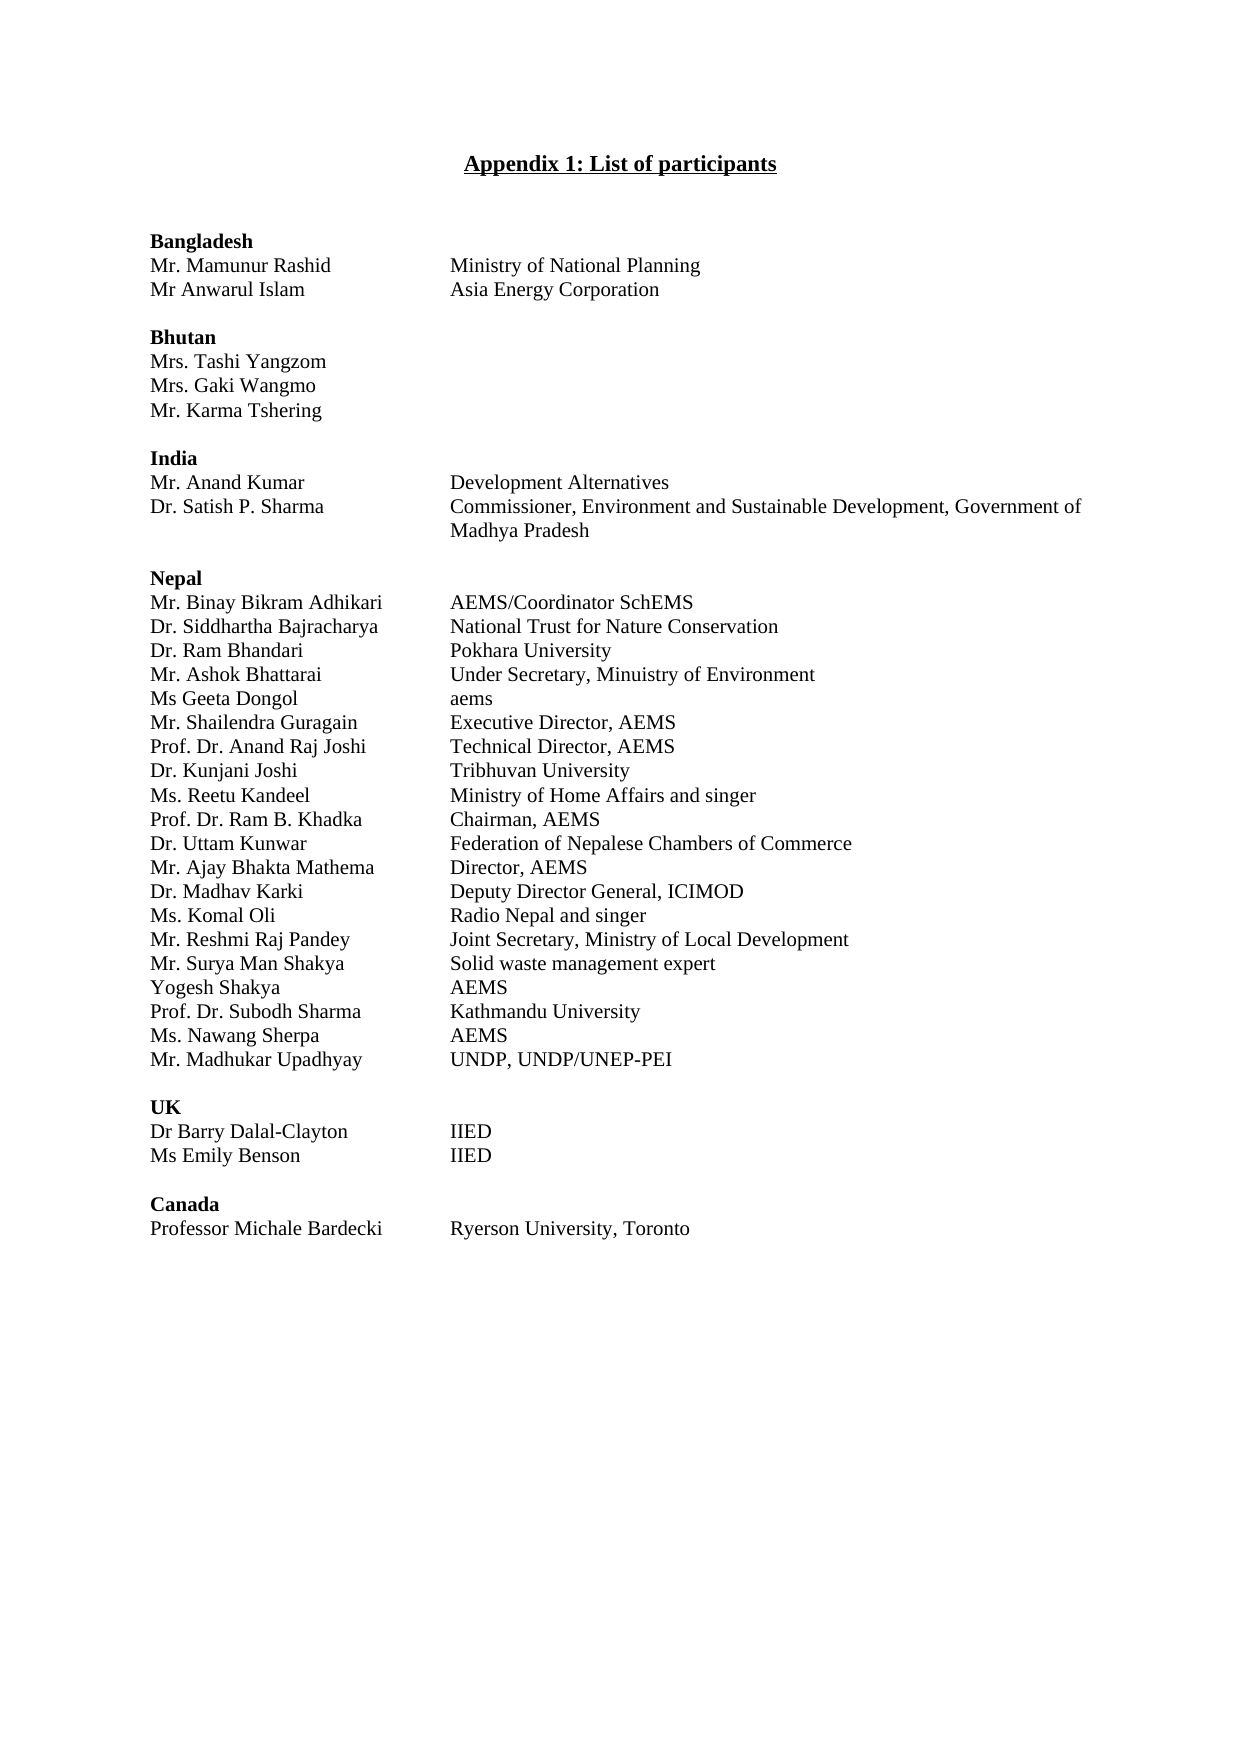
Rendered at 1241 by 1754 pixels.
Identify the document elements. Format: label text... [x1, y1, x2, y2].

text Mr. Anand Kumar Development Alternatives [150, 470, 1090, 494]
text Mr. Madhukar Upadhyay UNDP, UNDP/UNEP-PEI [150, 1047, 1090, 1071]
text Mr. Ashok Bhattarai Under Secretary, Minuistry of Environment [150, 662, 1090, 686]
text Dr. Madhav Karki Deputy Director General, ICIMOD [150, 879, 1090, 903]
text Mrs. Tashi Yangzom [150, 349, 1090, 373]
text Dr. Satish P. Sharma Commissioner, Environment and Sustainable Development, Government of Madhya Pradesh [150, 494, 1090, 542]
text Mr. Karma Tshering [150, 397, 1090, 422]
text Yogesh Shakya AEMS [150, 975, 1090, 999]
text Ms. Nawang Sherpa AEMS [150, 1023, 1090, 1047]
text Dr. Siddhartha Bajracharya National Trust for Nature Conservation [150, 614, 1090, 638]
text Bhutan [150, 325, 1090, 349]
text UK [150, 1095, 1090, 1119]
text Prof. Dr. Ram B. Khadka Chairman, AEMS [150, 807, 1090, 831]
text Dr. Uttam Kunwar Federation of Nepalese Chambers of Commerce [150, 831, 1090, 855]
text Dr. Kunjani Joshi Tribhuvan University [150, 758, 1090, 782]
text Mr. Shailendra Guragain Executive Director, AEMS [150, 710, 1090, 734]
text Mr. Ajay Bhakta Mathema Director, AEMS [150, 855, 1090, 879]
text India [150, 446, 1090, 470]
text Dr. Ram Bhandari Pokhara University [150, 638, 1090, 662]
text Mr. Surya Man Shakya Solid waste management expert [150, 951, 1090, 975]
text Professor Michale Bardecki Ryerson University, Toronto [150, 1216, 1090, 1240]
text Mr. Reshmi Raj Pandey Joint Secretary, Ministry of Local Development [150, 927, 1090, 951]
text Mr. Binay Bikram Adhikari AEMS/Coordinator SchEMS [150, 590, 1090, 614]
text Ms Emily Benson IIED [150, 1143, 1090, 1167]
text Ms Geeta Dongol aems [150, 686, 1090, 710]
text Mrs. Gaki Wangmo [150, 373, 1090, 397]
text Canada [150, 1192, 1090, 1216]
text Prof. Dr. Subodh Sharma Kathmandu University [150, 999, 1090, 1023]
text Bangladesh [150, 229, 1090, 253]
text Prof. Dr. Anand Raj Joshi Technical Director, AEMS [150, 734, 1090, 758]
text Dr Barry Dalal-Clayton IIED [150, 1119, 1090, 1143]
text Mr. Mamunur Rashid Ministry of National Planning [150, 253, 1090, 277]
text Nepal [150, 566, 1090, 590]
text Ms. Reetu Kandeel Ministry of Home Affairs and singer [150, 782, 1090, 807]
text Ms. Komal Oli Radio Nepal and singer [150, 903, 1090, 927]
text Appendix 1: List of participants [150, 150, 1090, 176]
text Mr Anwarul Islam Asia Energy Corporation [150, 277, 1090, 301]
